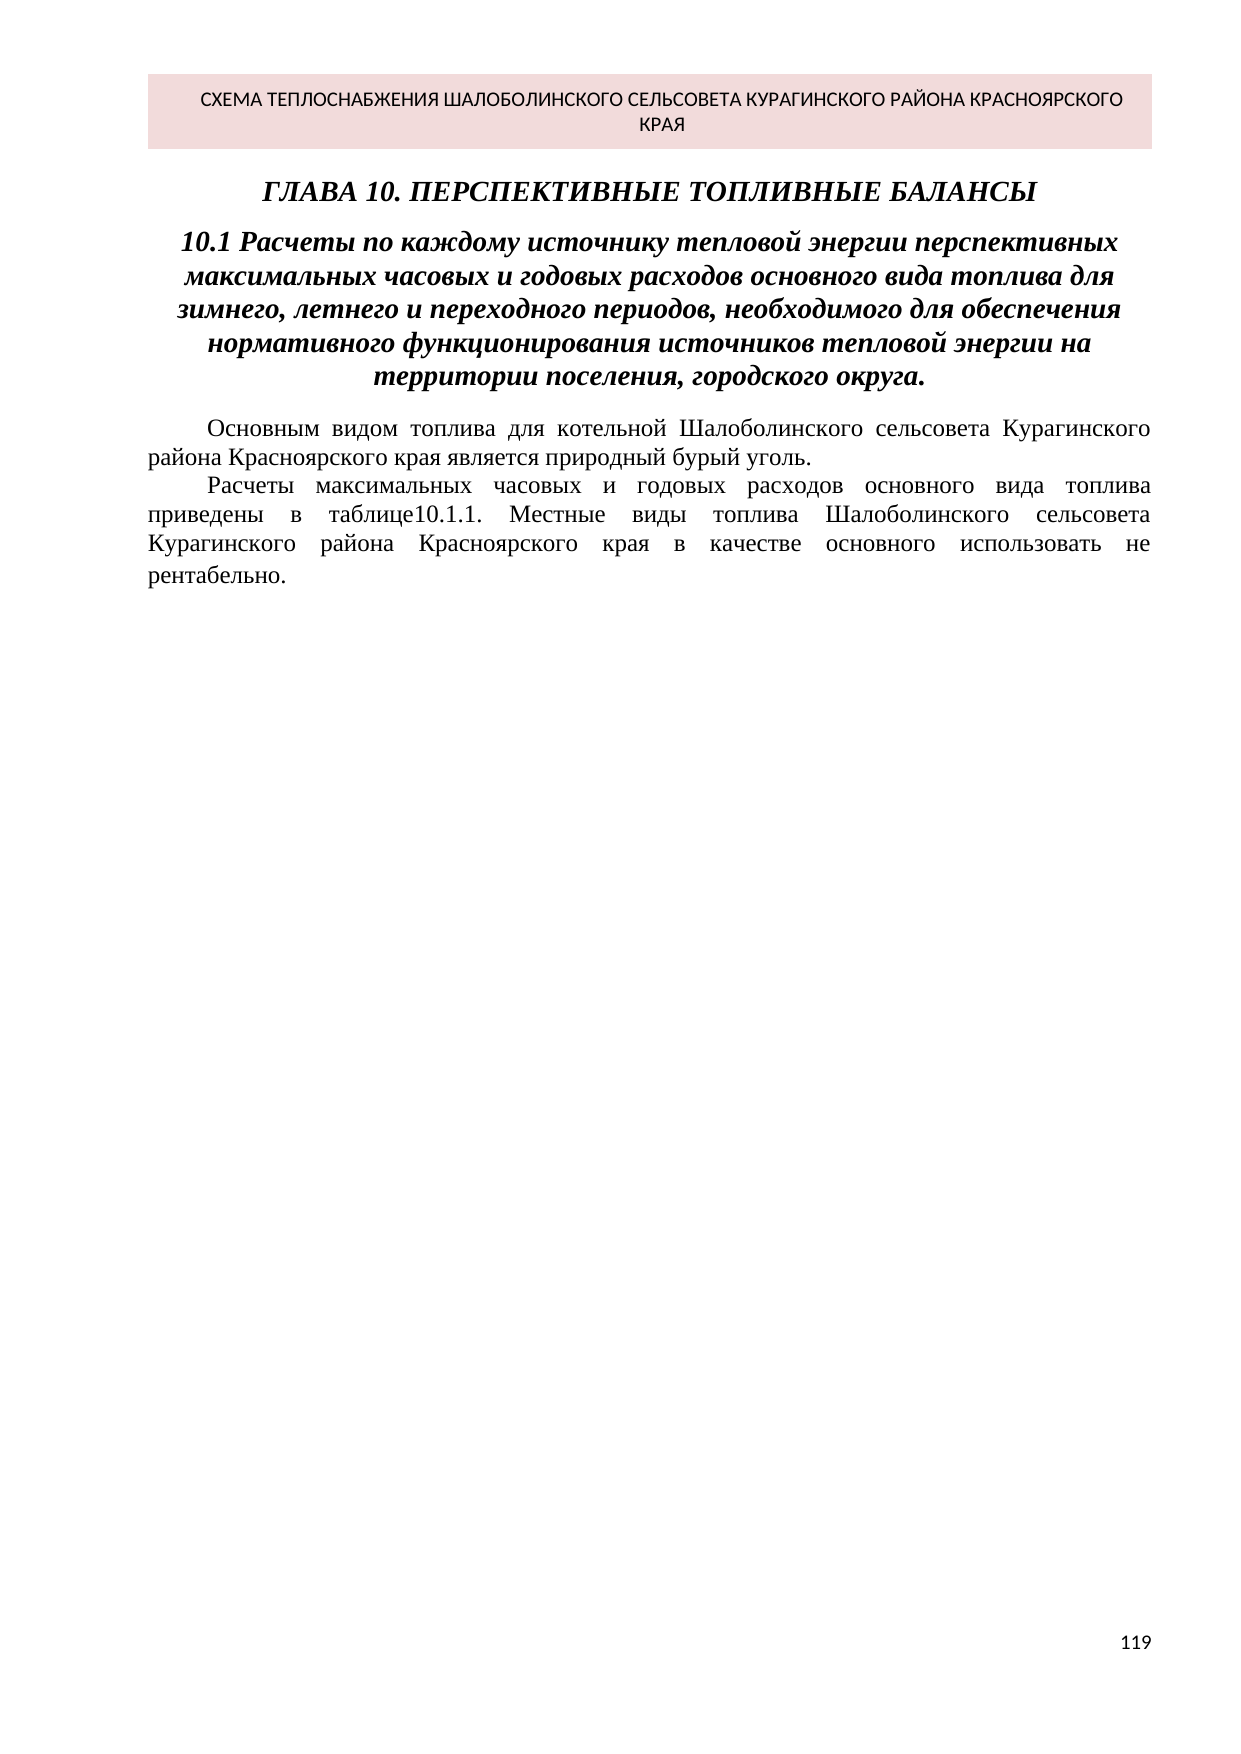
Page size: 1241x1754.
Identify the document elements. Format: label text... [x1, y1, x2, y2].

text ГЛАВА 10. ПЕРСПЕКТИВНЫЕ ТОПЛИВНЫЕ БАЛАНСЫ [148, 174, 1152, 208]
text Основным видом топлива для котельной Шалоболинского сельсовета Курагинского района Красноярского края является природный бурый уголь. [148, 413, 1152, 470]
text Расчеты максимальных часовых и годовых расходов основного вида топлива приведены в таблице10.1.1. Местные виды топлива Шалоболинского сельсовета Курагинского района Красноярского края в качестве основного использовать не рентабельно. [148, 470, 1152, 590]
text 10.1 Расчеты по каждому источнику тепловой энергии перспективных максимальных часовых и годовых расходов основного вида топлива для зимнего, летнего и переходного периодов, необходимого для обеспечения нормативного функционирования источников тепловой энергии на территории поселения, городского округа. [148, 224, 1152, 392]
